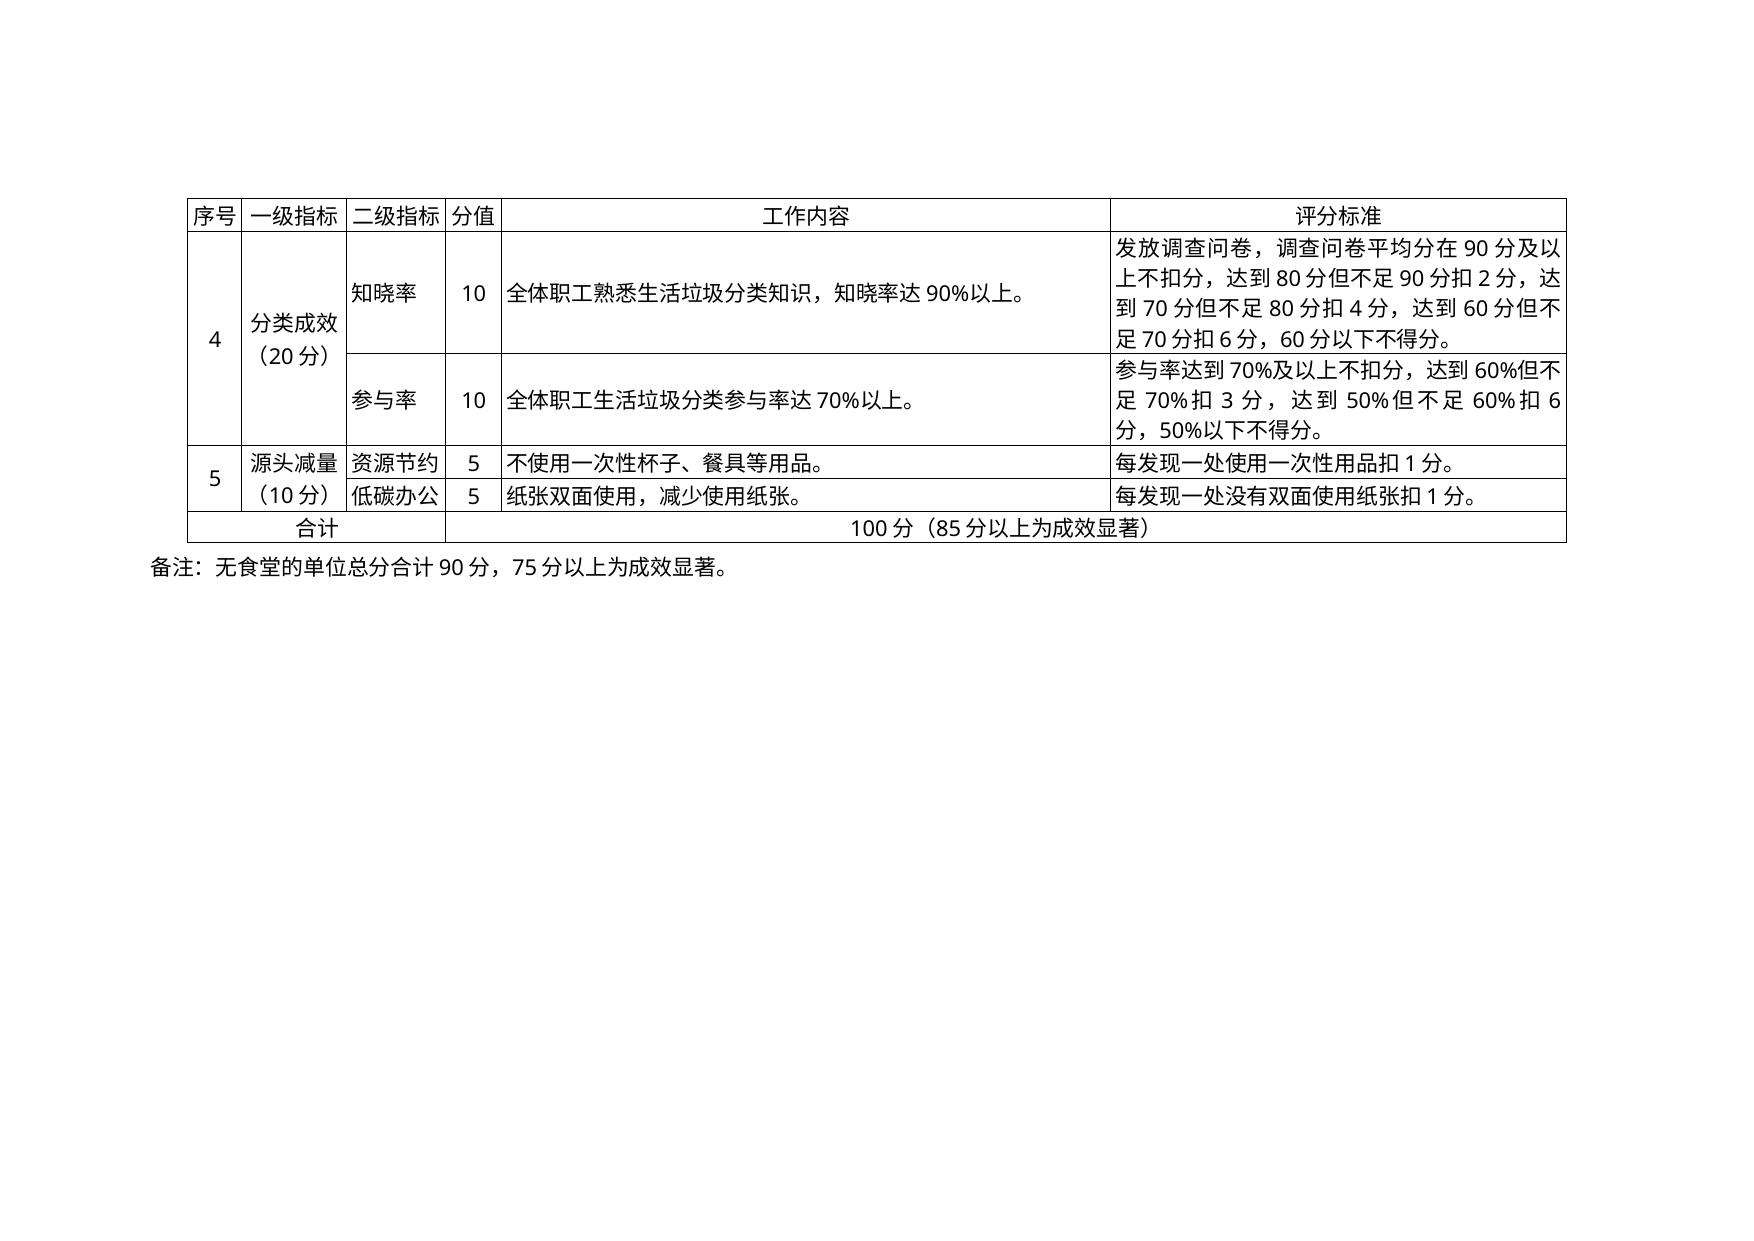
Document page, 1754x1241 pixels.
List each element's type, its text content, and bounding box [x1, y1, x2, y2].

text 备注：无食堂的单位总分合计90分，75分以上为成效显著。 [150, 549, 1604, 582]
table_cell 发放调查问卷，调查问卷平均分在90分及以上不扣分，达到80分但不足90分扣2分，达到70分但不足80分扣4分，达到60分但不足70分扣6分，60分以下不得分。 [1111, 232, 1566, 353]
table_cell 参与率 [347, 354, 445, 445]
table_header 二级指标 [347, 199, 445, 231]
table_cell 100分（85分以上为成效显著） [446, 512, 1566, 542]
table_cell 源头减量（10分） [242, 446, 346, 511]
table_cell 5 [188, 446, 241, 511]
table_cell 参与率达到70%及以上不扣分，达到60%但不足70%扣3分，达到50%但不足60%扣6分，50%以下不得分。 [1111, 354, 1566, 445]
table_cell 合计 [188, 512, 445, 542]
table_header 分值 [446, 199, 501, 231]
table_cell 每发现一处使用一次性用品扣1分。 [1111, 446, 1566, 478]
table_header 一级指标 [242, 199, 346, 231]
table_cell 全体职工熟悉生活垃圾分类知识，知晓率达90%以上。 [502, 232, 1110, 353]
table_cell 每发现一处没有双面使用纸张扣1分。 [1111, 479, 1566, 511]
table_cell 5 [446, 446, 501, 478]
table_cell 5 [446, 479, 501, 511]
table_cell 纸张双面使用，减少使用纸张。 [502, 479, 1110, 511]
table_cell 资源节约 [347, 446, 445, 478]
table_cell 不使用一次性杯子、餐具等用品。 [502, 446, 1110, 478]
table_cell 分类成效（20分） [242, 232, 346, 445]
table_cell 低碳办公 [347, 479, 445, 511]
table_cell 10 [446, 354, 501, 445]
table_header 工作内容 [502, 199, 1110, 231]
table_cell 知晓率 [347, 232, 445, 353]
table_cell 全体职工生活垃圾分类参与率达70%以上。 [502, 354, 1110, 445]
table_cell 4 [188, 232, 241, 445]
table_cell 10 [446, 232, 501, 353]
table_header 评分标准 [1111, 199, 1566, 231]
table_header 序号 [188, 199, 241, 231]
